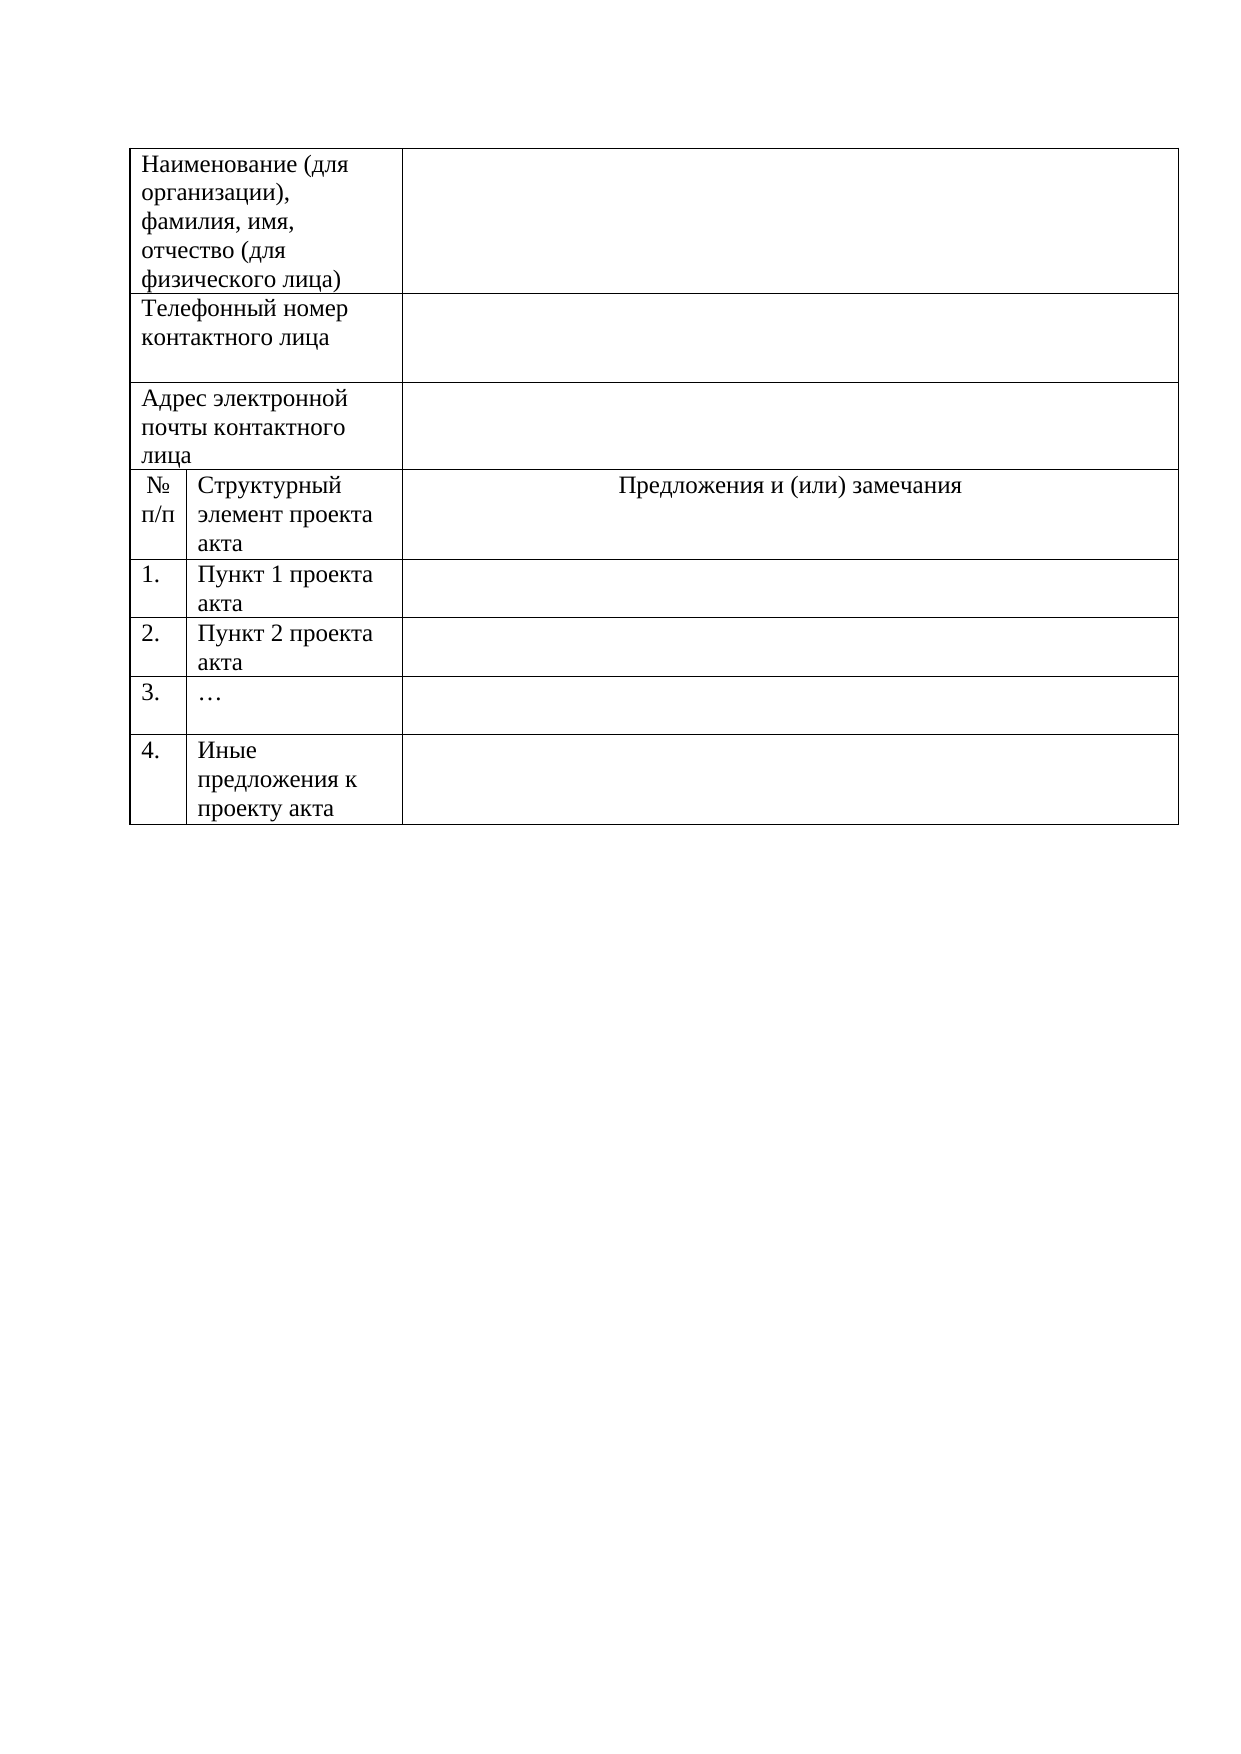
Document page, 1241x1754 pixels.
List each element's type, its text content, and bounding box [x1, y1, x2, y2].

table_cell [403, 294, 1178, 382]
table_cell Наименование (для организации), фамилия, имя, отчество (для физического лица) [131, 149, 402, 292]
table_cell [403, 560, 1178, 617]
table_cell [403, 677, 1178, 734]
table_cell Телефонный номер контактного лица [131, 294, 402, 382]
table_cell [131, 560, 186, 617]
table_cell [403, 383, 1178, 469]
table_cell Иные предложения к проекту акта [187, 735, 402, 823]
table_cell … [187, 677, 402, 734]
table_cell [403, 618, 1178, 676]
table_cell [131, 618, 186, 676]
table_cell № п/п [131, 470, 186, 558]
table_cell [131, 735, 186, 823]
table_cell [131, 677, 186, 734]
table_cell Адрес электронной почты контактного лица [131, 383, 402, 469]
table_cell Предложения и (или) замечания [403, 470, 1178, 558]
table_cell [403, 735, 1178, 823]
table_cell Пункт 2 проекта акта [187, 618, 402, 676]
table_cell [403, 149, 1178, 292]
table_cell Пункт 1 проекта акта [187, 560, 402, 617]
table_cell Структурный элемент проекта акта [187, 470, 402, 558]
